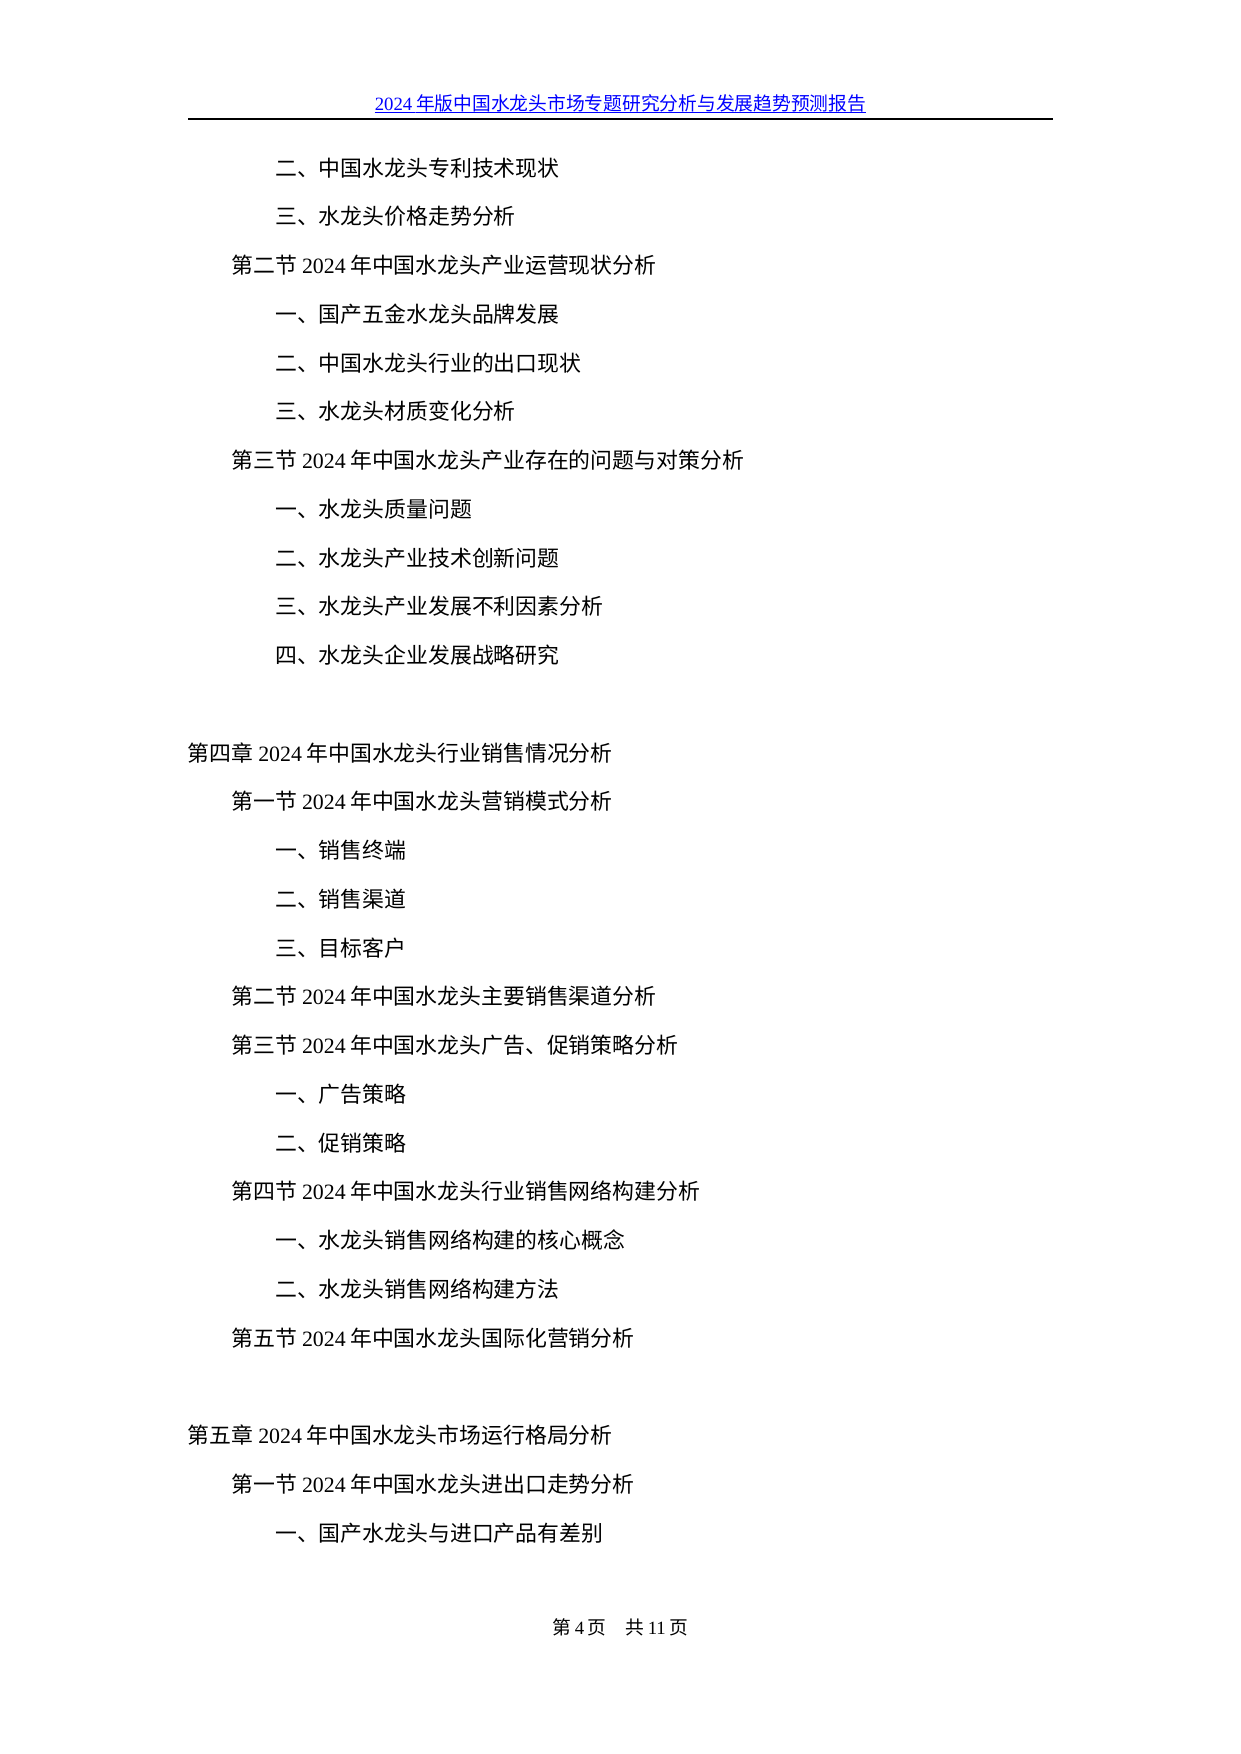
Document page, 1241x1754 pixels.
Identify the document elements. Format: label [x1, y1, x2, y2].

text [187, 150, 1053, 1548]
